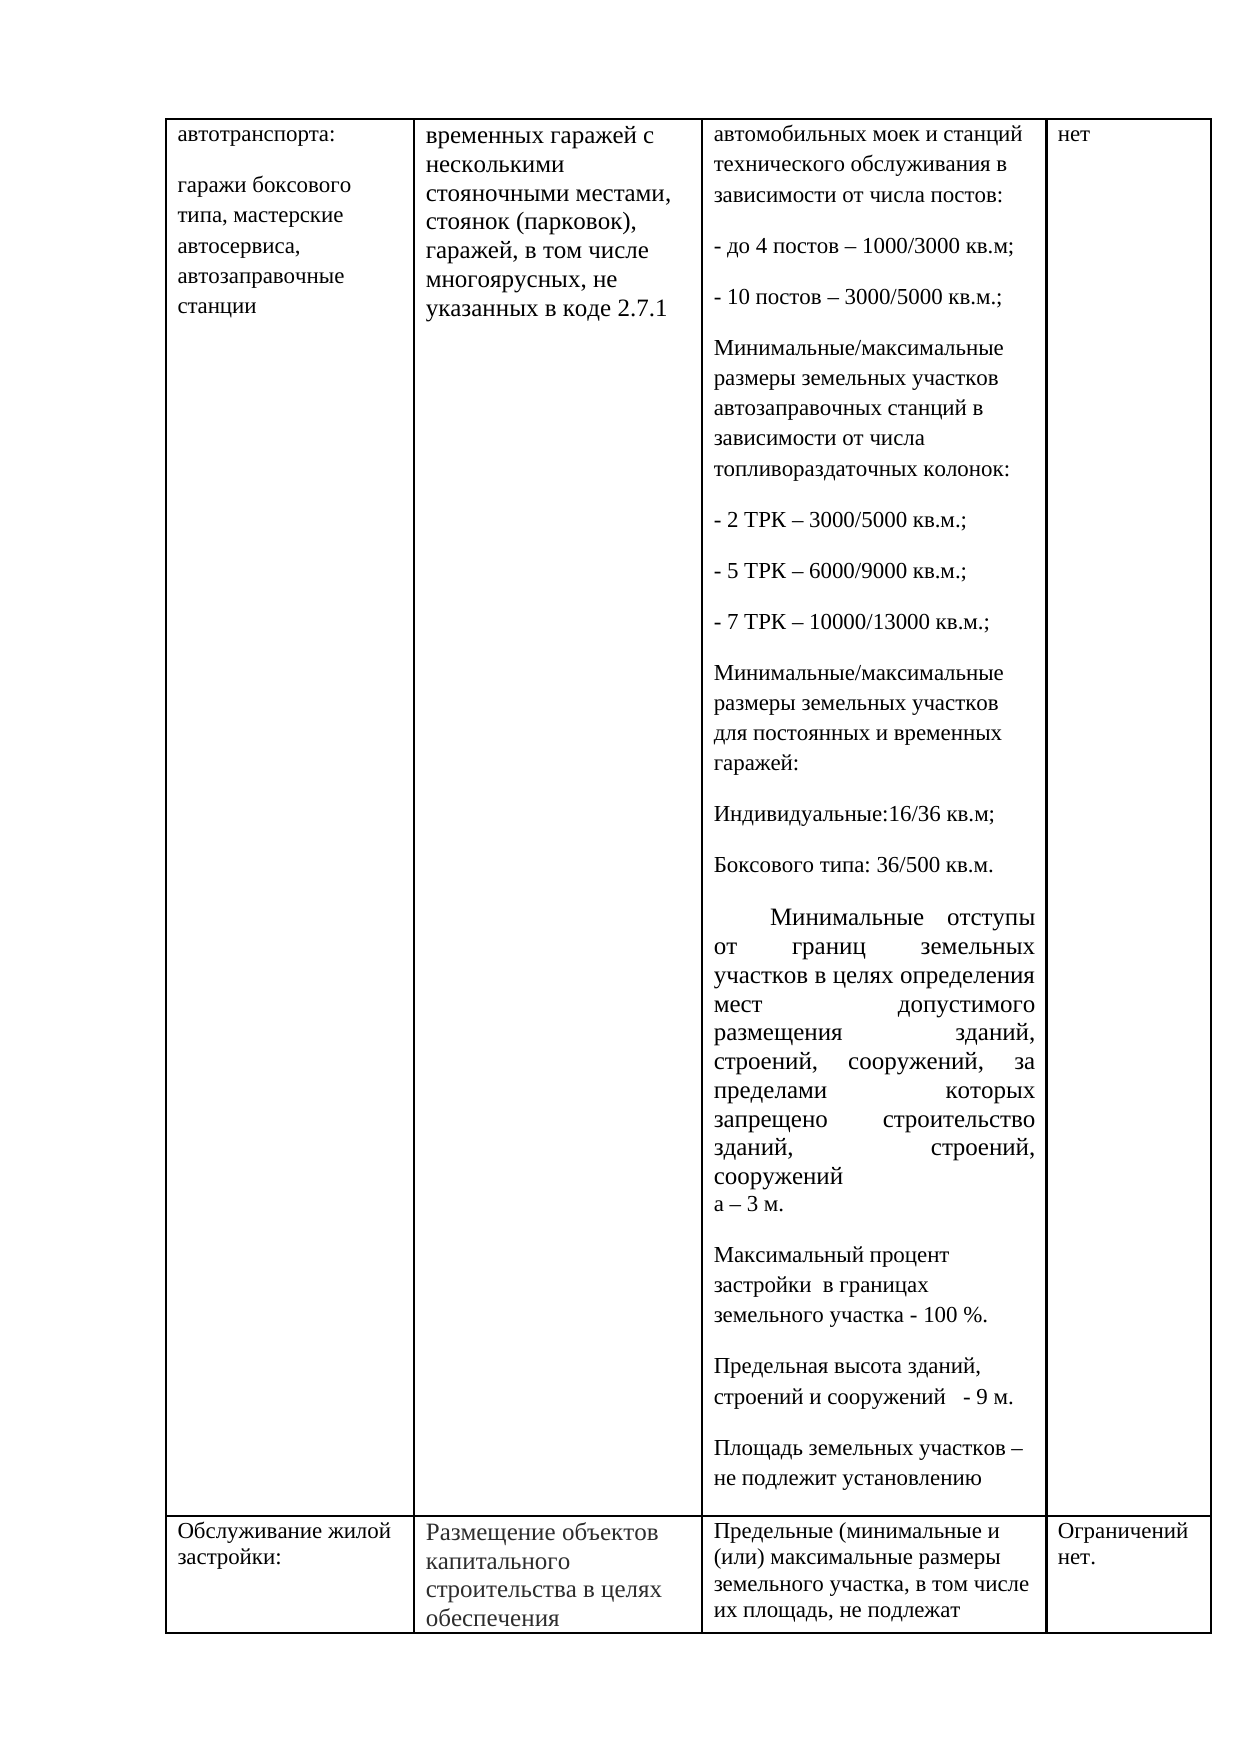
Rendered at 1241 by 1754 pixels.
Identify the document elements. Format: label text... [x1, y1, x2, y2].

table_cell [703, 120, 1045, 1515]
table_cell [167, 120, 413, 1515]
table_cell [415, 120, 701, 1515]
table_cell Ограничений нет. [1048, 1517, 1210, 1632]
table_cell Ограничений нет [1048, 120, 1210, 1515]
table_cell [703, 1517, 1045, 1632]
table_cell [167, 1517, 413, 1632]
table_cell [415, 1517, 701, 1632]
